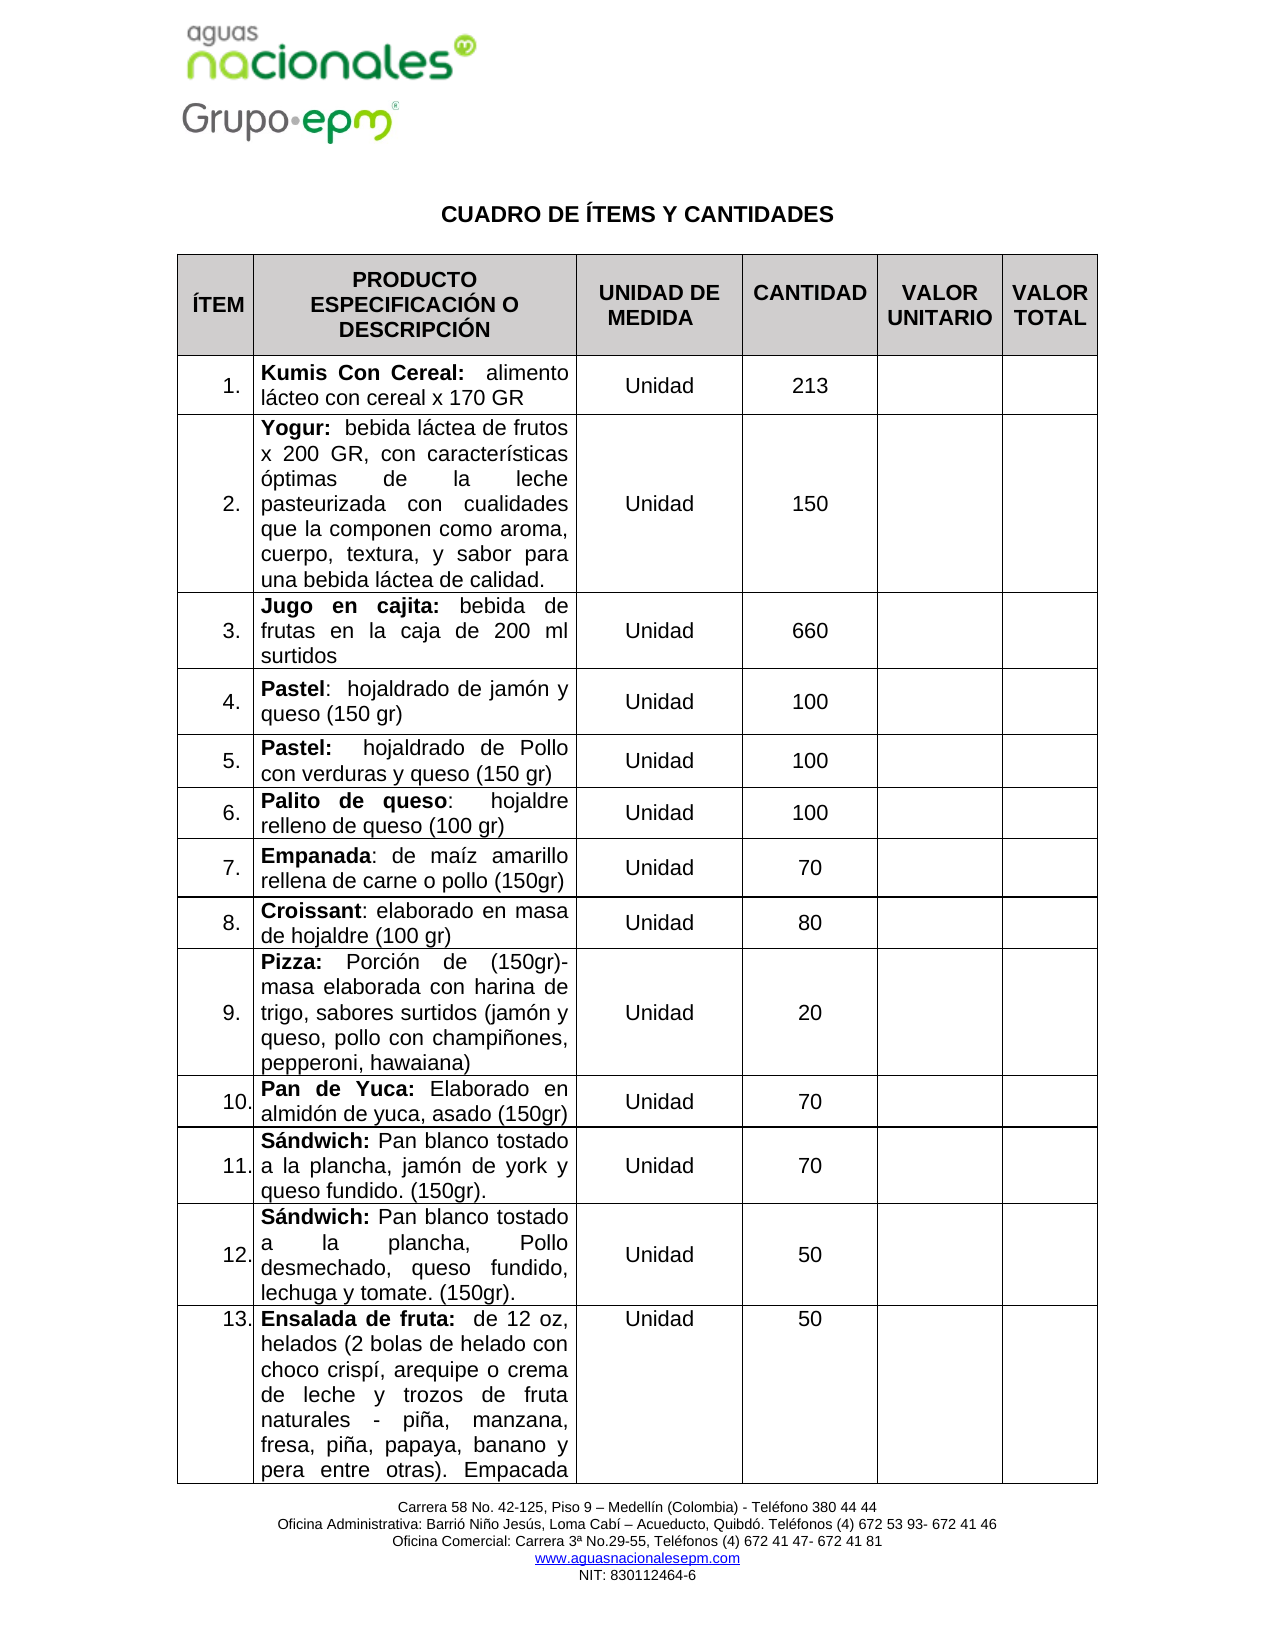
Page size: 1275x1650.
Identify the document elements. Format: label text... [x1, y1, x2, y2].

table_cell Croissant: elaborado en masa de hojaldre (100 gr) [254, 898, 576, 948]
text CUADRO DE ÍTEMS Y CANTIDADES [177, 201, 1098, 227]
table_cell [878, 788, 1002, 838]
table_cell Pastel: hojaldrado de jamón y queso (150 gr) [254, 669, 576, 733]
table_cell 100 [743, 788, 877, 838]
table_cell Unidad [577, 839, 742, 896]
table_cell Jugo en cajita: bebida de frutas en la caja de 200 ml surtidos [254, 593, 576, 668]
table_cell [1003, 356, 1097, 414]
table_cell Unidad [577, 593, 742, 668]
table_cell 150 [743, 415, 877, 592]
table_cell Unidad [577, 1306, 742, 1482]
table_cell Unidad [577, 356, 742, 414]
table_cell 213 [743, 356, 877, 414]
table_cell [178, 593, 253, 668]
table_cell [878, 898, 1002, 948]
picture [177, 17, 481, 144]
table_cell [178, 1204, 253, 1305]
table_cell Sándwich: Pan blanco tostado a la plancha, jamón de york y queso fundido. (150gr). [254, 1128, 576, 1203]
table_header VALOR TOTAL [1003, 255, 1097, 355]
table_cell [878, 415, 1002, 592]
table_cell Palito de queso: hojaldre relleno de queso (100 gr) [254, 788, 576, 838]
table_cell [1003, 1128, 1097, 1203]
table_cell [1003, 735, 1097, 787]
table_header ÍTEM [178, 255, 253, 355]
table_cell 80 [743, 898, 877, 948]
table_cell 100 [743, 735, 877, 787]
table_cell [1003, 669, 1097, 733]
table_cell [1003, 1306, 1097, 1482]
table_cell [178, 898, 253, 948]
table_cell [178, 949, 253, 1075]
table_header UNIDAD DE MEDIDA [577, 255, 742, 355]
table_cell [1003, 1076, 1097, 1126]
table_cell Unidad [577, 1204, 742, 1305]
table_cell [178, 788, 253, 838]
table_cell [1003, 898, 1097, 948]
table_cell 100 [743, 669, 877, 733]
table_cell 660 [743, 593, 877, 668]
table_cell Unidad [577, 1076, 742, 1126]
table_cell [878, 1076, 1002, 1126]
table_cell [1003, 415, 1097, 592]
table_cell Pan de Yuca: Elaborado en almidón de yuca, asado (150gr) [254, 1076, 576, 1126]
table_cell Unidad [577, 669, 742, 733]
table_cell Pizza: Porción de (150gr)- masa elaborada con harina de trigo, sabores surtidos (jamón y queso, pollo con champiñones, pepperoni, hawaiana) [254, 949, 576, 1075]
table_cell [178, 356, 253, 414]
table_cell Unidad [577, 735, 742, 787]
table_cell 70 [743, 839, 877, 896]
table_cell 50 [743, 1306, 877, 1482]
table_cell Unidad [577, 949, 742, 1075]
table_cell [878, 356, 1002, 414]
table_cell [878, 735, 1002, 787]
table_cell [178, 735, 253, 787]
table_cell [1003, 839, 1097, 896]
table_cell 70 [743, 1076, 877, 1126]
table_cell [878, 593, 1002, 668]
table_cell Unidad [577, 1128, 742, 1203]
table_cell Sándwich: Pan blanco tostado a la plancha, Pollo desmechado, queso fundido, lechuga y tomate. (150gr). [254, 1204, 576, 1305]
table_cell [1003, 1204, 1097, 1305]
table_header PRODUCTO ESPECIFICACIÓN O DESCRIPCIÓN [254, 255, 576, 355]
table_cell Pastel: hojaldrado de Pollo con verduras y queso (150 gr) [254, 735, 576, 787]
table_cell [878, 1306, 1002, 1482]
table_cell [878, 1128, 1002, 1203]
table_cell [878, 1204, 1002, 1305]
table_header CANTIDAD [743, 255, 877, 355]
table_cell Unidad [577, 898, 742, 948]
table_cell [178, 839, 253, 896]
table_cell Unidad [577, 415, 742, 592]
table_cell 50 [743, 1204, 877, 1305]
table_cell [878, 669, 1002, 733]
table_cell [1003, 593, 1097, 668]
table_cell [178, 1128, 253, 1203]
table_cell [878, 949, 1002, 1075]
table_cell Yogur: bebida láctea de frutos x 200 GR, con características óptimas de la leche pasteurizada con cualidades que la componen como aroma, cuerpo, textura, y sabor para una bebida láctea de calidad. [254, 415, 576, 592]
table_cell 70 [743, 1128, 877, 1203]
table_cell [178, 1076, 253, 1126]
table_cell Unidad [577, 788, 742, 838]
table_cell Kumis Con Cereal: alimento lácteo con cereal x 170 GR [254, 356, 576, 414]
table_cell 20 [743, 949, 877, 1075]
table_cell [178, 1306, 253, 1482]
table_cell [178, 415, 253, 592]
table_cell [878, 839, 1002, 896]
table_cell [178, 669, 253, 733]
table_cell [1003, 949, 1097, 1075]
table_cell Empanada: de maíz amarillo rellena de carne o pollo (150gr) [254, 839, 576, 896]
table_cell [1003, 788, 1097, 838]
table_header VALOR UNITARIO [878, 255, 1002, 355]
